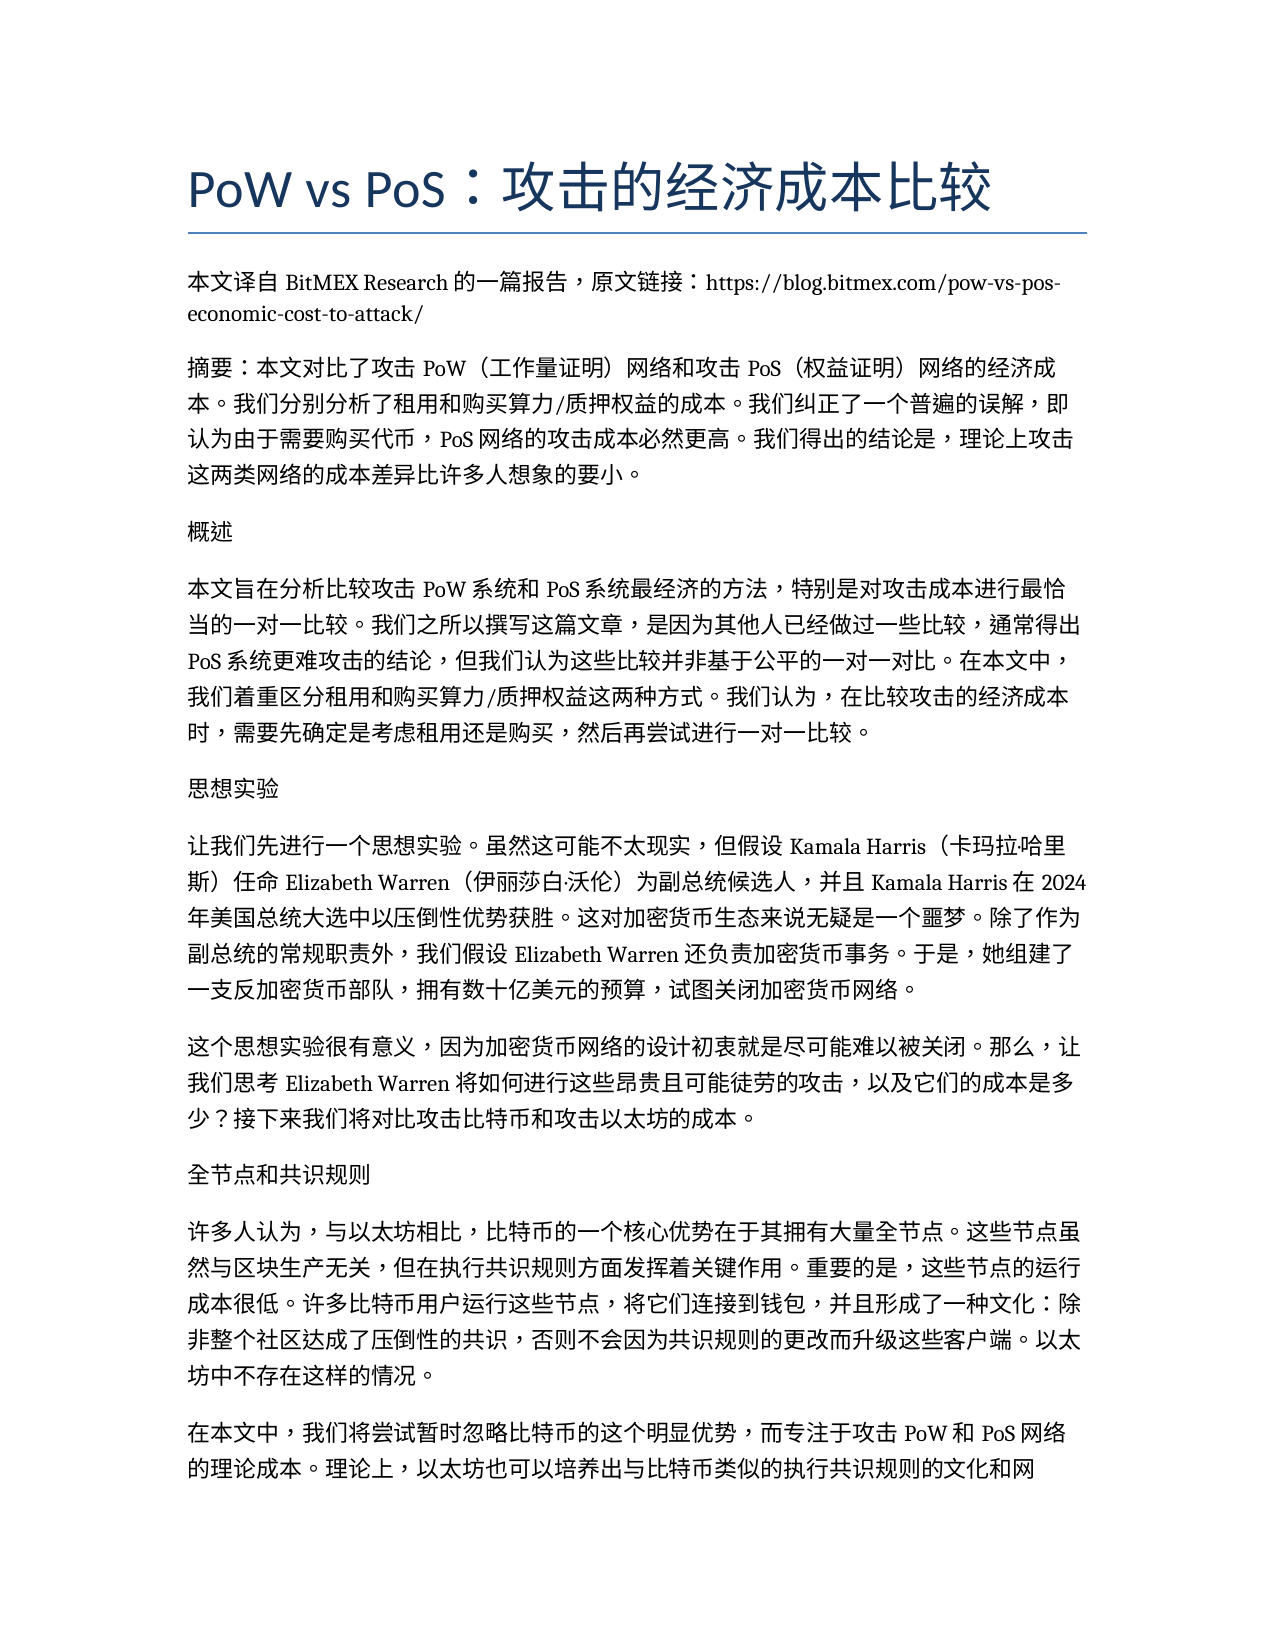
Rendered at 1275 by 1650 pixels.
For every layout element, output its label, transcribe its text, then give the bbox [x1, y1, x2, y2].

text 这个思想实验很有意义，因为加密货币网络的设计初衷就是尽可能难以被关闭。那么，让我们思考 Elizabeth Warren 将如何进行这些昂贵且可能徒劳的攻击，以及它们的成本是多少？接下来我们将对比攻击比特币和攻击以太坊的成本。 [187, 1031, 1087, 1134]
text 概述 [187, 516, 1087, 547]
text 许多人认为，与以太坊相比，比特币的一个核心优势在于其拥有大量全节点。这些节点虽然与区块生产无关，但在执行共识规则方面发挥着关键作用。重要的是，这些节点的运行成本很低。许多比特币用户运行这些节点，将它们连接到钱包，并且形成了一种文化：除非整个社区达成了压倒性的共识，否则不会因为共识规则的更改而升级这些客户端。以太坊中不存在这样的情况。 [187, 1216, 1087, 1391]
title PoW vs PoS：攻击的经济成本比较 [187, 150, 1087, 234]
text 摘要：本文对比了攻击 PoW（工作量证明）网络和攻击 PoS（权益证明）网络的经济成本。我们分别分析了租用和购买算力/质押权益的成本。我们纠正了一个普遍的误解，即认为由于需要购买代币，PoS 网络的攻击成本必然更高。我们得出的结论是，理论上攻击这两类网络的成本差异比许多人想象的要小。 [187, 352, 1087, 491]
text 让我们先进行一个思想实验。虽然这可能不太现实，但假设 Kamala Harris（卡玛拉·哈里斯）任命 Elizabeth Warren（伊丽莎白·沃伦）为副总统候选人，并且 Kamala Harris 在 2024 年美国总统大选中以压倒性优势获胜。这对加密货币生态来说无疑是一个噩梦。除了作为副总统的常规职责外，我们假设 Elizabeth Warren 还负责加密货币事务。于是，她组建了一支反加密货币部队，拥有数十亿美元的预算，试图关闭加密货币网络。 [187, 830, 1087, 1005]
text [187, 1417, 1087, 1484]
text 全节点和共识规则 [187, 1159, 1087, 1191]
text 本文译自 BitMEX Research 的一篇报告，原文链接：https://blog.bitmex.com/pow-vs-pos-economic-cost-to-attack/ [187, 265, 1087, 327]
text 思想实验 [187, 773, 1087, 805]
text 本文旨在分析比较攻击 PoW 系统和 PoS 系统最经济的方法，特别是对攻击成本进行最恰当的一对一比较。我们之所以撰写这篇文章，是因为其他人已经做过一些比较，通常得出 PoS 系统更难攻击的结论，但我们认为这些比较并非基于公平的一对一对比。在本文中，我们着重区分租用和购买算力/质押权益这两种方式。我们认为，在比较攻击的经济成本时，需要先确定是考虑租用还是购买，然后再尝试进行一对一比较。 [187, 573, 1087, 748]
